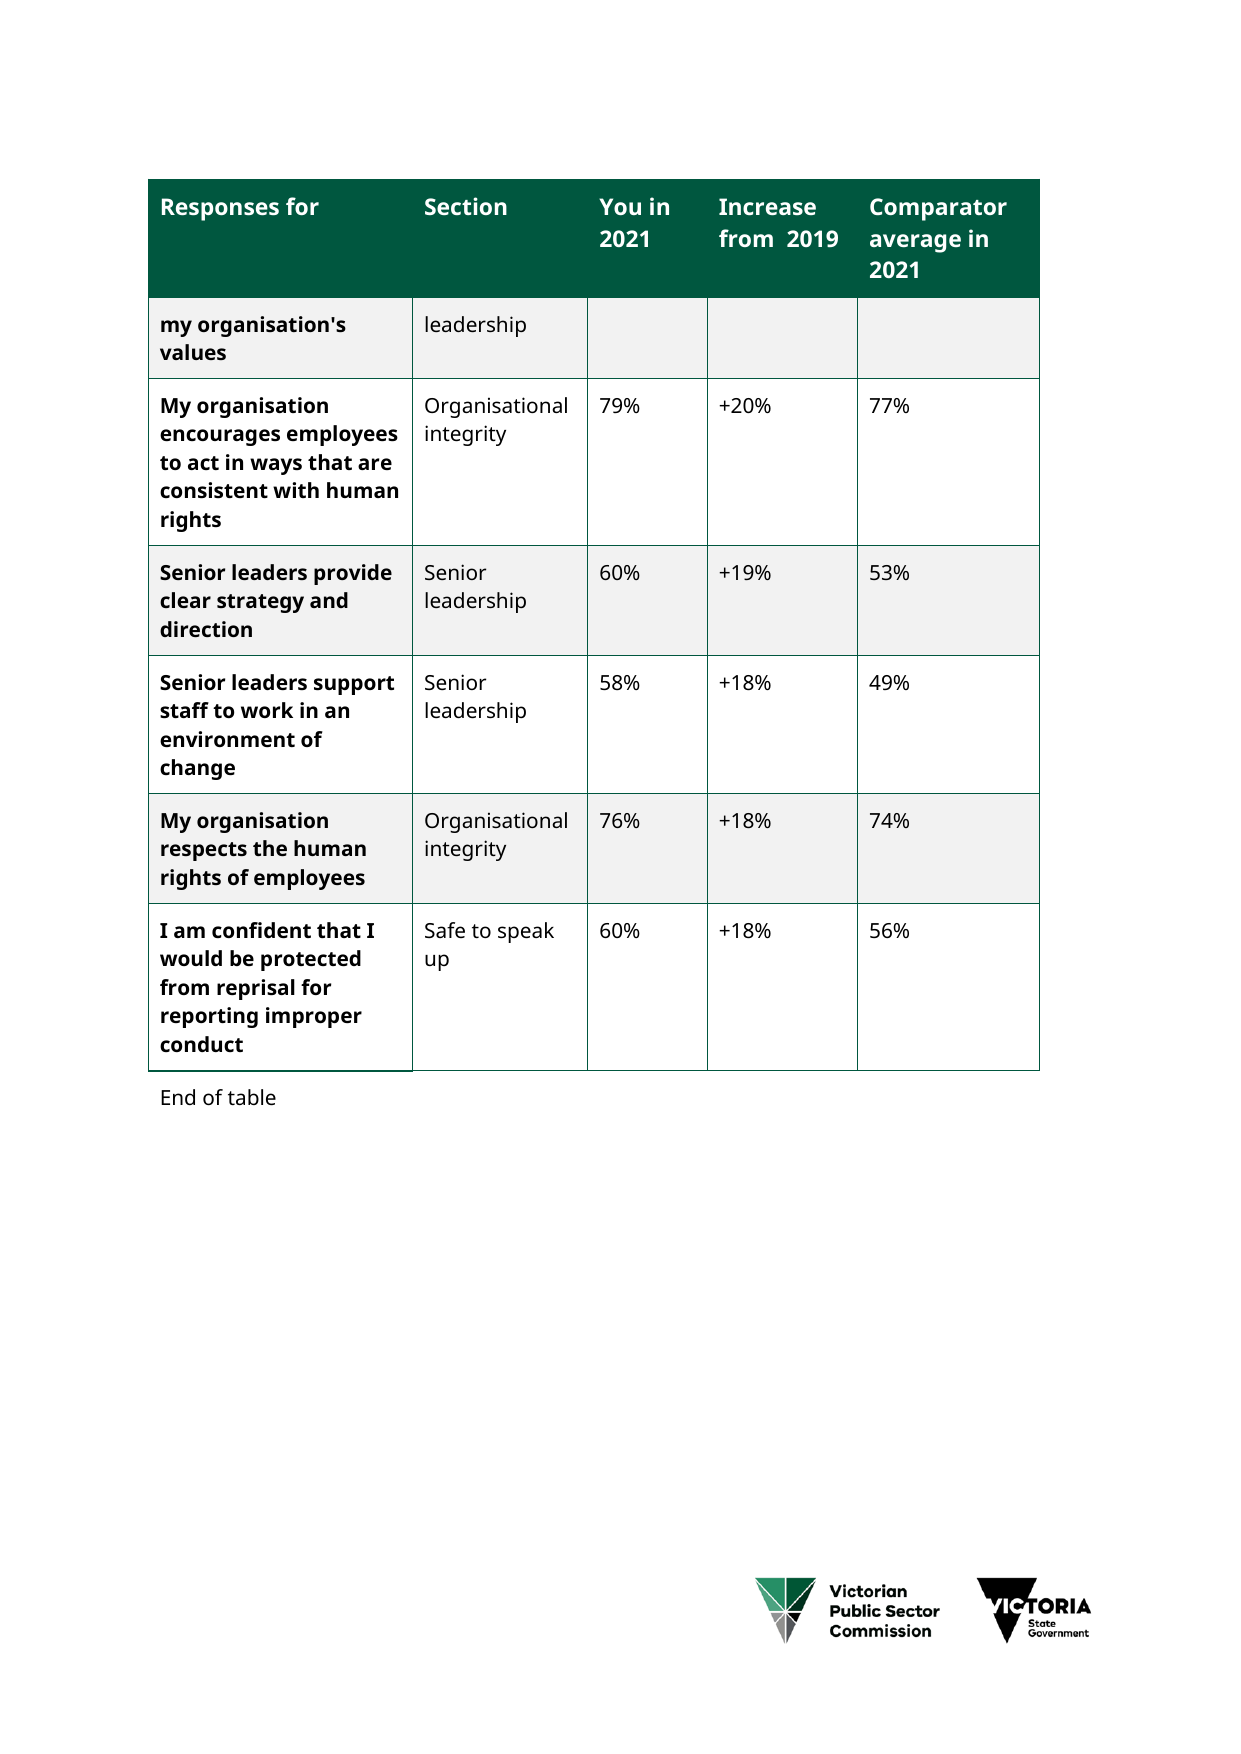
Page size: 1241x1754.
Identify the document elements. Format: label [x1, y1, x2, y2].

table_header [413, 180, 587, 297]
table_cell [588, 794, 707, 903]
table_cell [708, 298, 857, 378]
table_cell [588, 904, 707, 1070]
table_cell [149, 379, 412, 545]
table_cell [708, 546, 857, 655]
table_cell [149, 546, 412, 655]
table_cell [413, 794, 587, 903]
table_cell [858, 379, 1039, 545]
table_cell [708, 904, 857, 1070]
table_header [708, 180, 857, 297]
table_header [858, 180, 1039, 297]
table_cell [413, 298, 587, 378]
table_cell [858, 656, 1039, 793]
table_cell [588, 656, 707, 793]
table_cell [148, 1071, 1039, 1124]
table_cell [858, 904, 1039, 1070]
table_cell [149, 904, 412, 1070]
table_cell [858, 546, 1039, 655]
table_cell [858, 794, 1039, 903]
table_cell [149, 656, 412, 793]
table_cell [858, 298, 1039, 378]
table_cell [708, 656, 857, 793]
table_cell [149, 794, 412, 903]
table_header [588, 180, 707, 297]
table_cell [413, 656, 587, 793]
picture [754, 1577, 1093, 1645]
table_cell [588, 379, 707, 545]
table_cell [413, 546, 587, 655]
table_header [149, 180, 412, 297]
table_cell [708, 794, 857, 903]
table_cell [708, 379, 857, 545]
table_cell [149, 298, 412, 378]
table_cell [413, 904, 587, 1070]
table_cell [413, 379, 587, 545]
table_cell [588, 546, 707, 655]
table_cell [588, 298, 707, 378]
